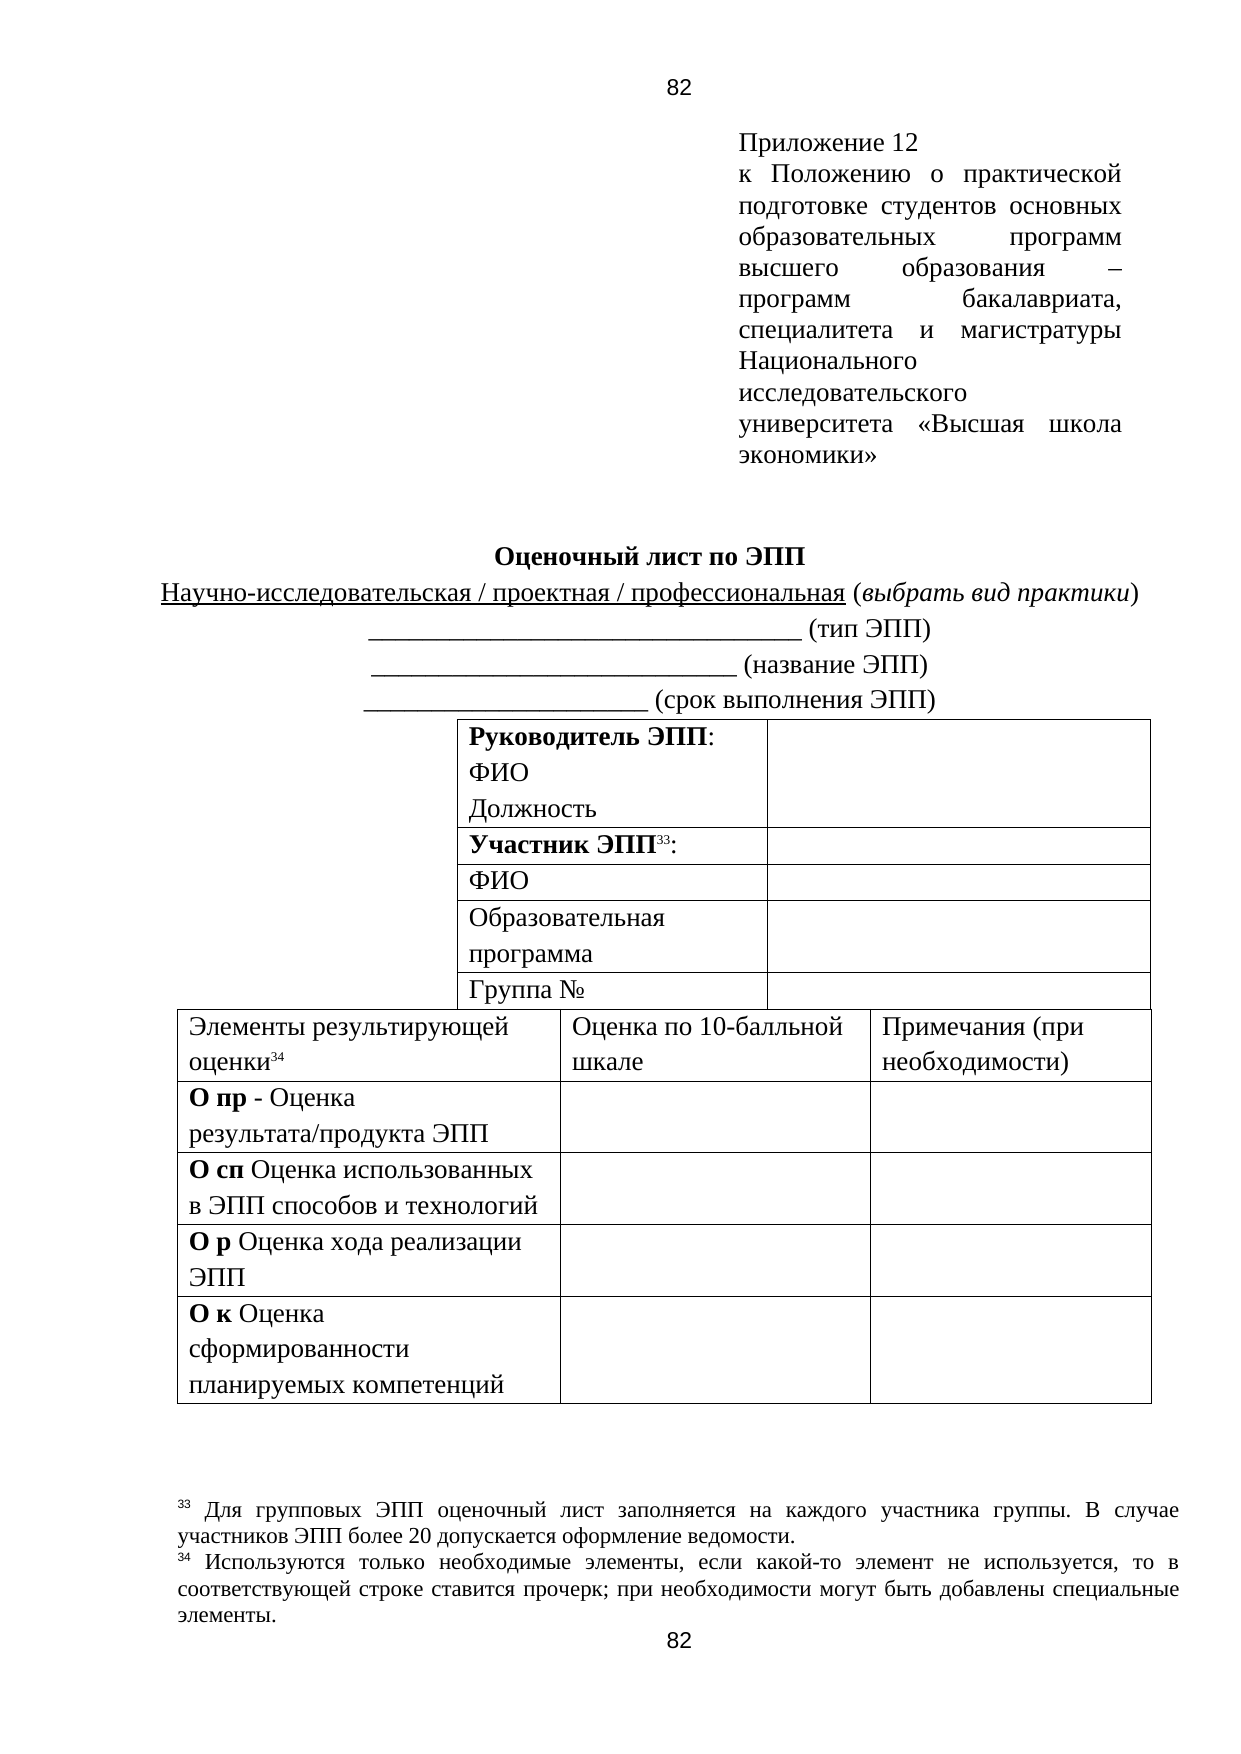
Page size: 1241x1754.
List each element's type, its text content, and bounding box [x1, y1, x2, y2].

table_cell [871, 1082, 1151, 1152]
table_cell ФИО [458, 865, 767, 900]
text ___________________________ (название ЭПП) [118, 648, 1181, 679]
table_cell [768, 828, 1150, 863]
table_cell Примечания (при необходимости) [871, 1010, 1151, 1081]
table_header Руководитель ЭПП: ФИО Должность [458, 720, 767, 827]
table_cell Участник ЭПП: [458, 828, 767, 863]
table_cell Элементы результирующей оценки [178, 1010, 560, 1081]
table_header [768, 720, 1150, 827]
text Приложение 12 [738, 126, 1122, 158]
text Оценочный лист по ЭПП [118, 541, 1181, 572]
table_cell О сп Оценка использованных в ЭПП способов и технологий [178, 1153, 560, 1224]
table_cell Оценка по 10-балльной шкале [561, 1010, 870, 1081]
table_cell [871, 1225, 1151, 1296]
table_cell [768, 865, 1150, 900]
table_cell О р Оценка хода реализации ЭПП [178, 1225, 560, 1296]
table_cell [871, 1153, 1151, 1224]
text к Положению о практической подготовке студентов основных образовательных программ высшего образования – программ бакалавриата, специалитета и магистратуры Национального исследовательского университета «Высшая школа экономики» [738, 158, 1122, 469]
table_cell [561, 1082, 870, 1152]
table_cell [561, 1297, 870, 1403]
table_cell [768, 901, 1150, 972]
table_cell [561, 1225, 870, 1296]
text Научно-исследовательская / проектная / профессиональная (выбрать вид практики) [118, 576, 1181, 607]
table_cell [871, 1297, 1151, 1403]
table_cell [561, 1153, 870, 1224]
text _____________________ (срок выполнения ЭПП) [118, 683, 1181, 714]
text ________________________________ (тип ЭПП) [118, 612, 1181, 643]
table_cell О пр - Оценка результата/продукта ЭПП [178, 1082, 560, 1152]
table_cell О к Оценка сформированности планируемых компетенций [178, 1297, 560, 1403]
table_cell Образовательная программа [458, 901, 767, 972]
table_cell Группа № [458, 973, 767, 1009]
table_cell [768, 973, 1150, 1009]
